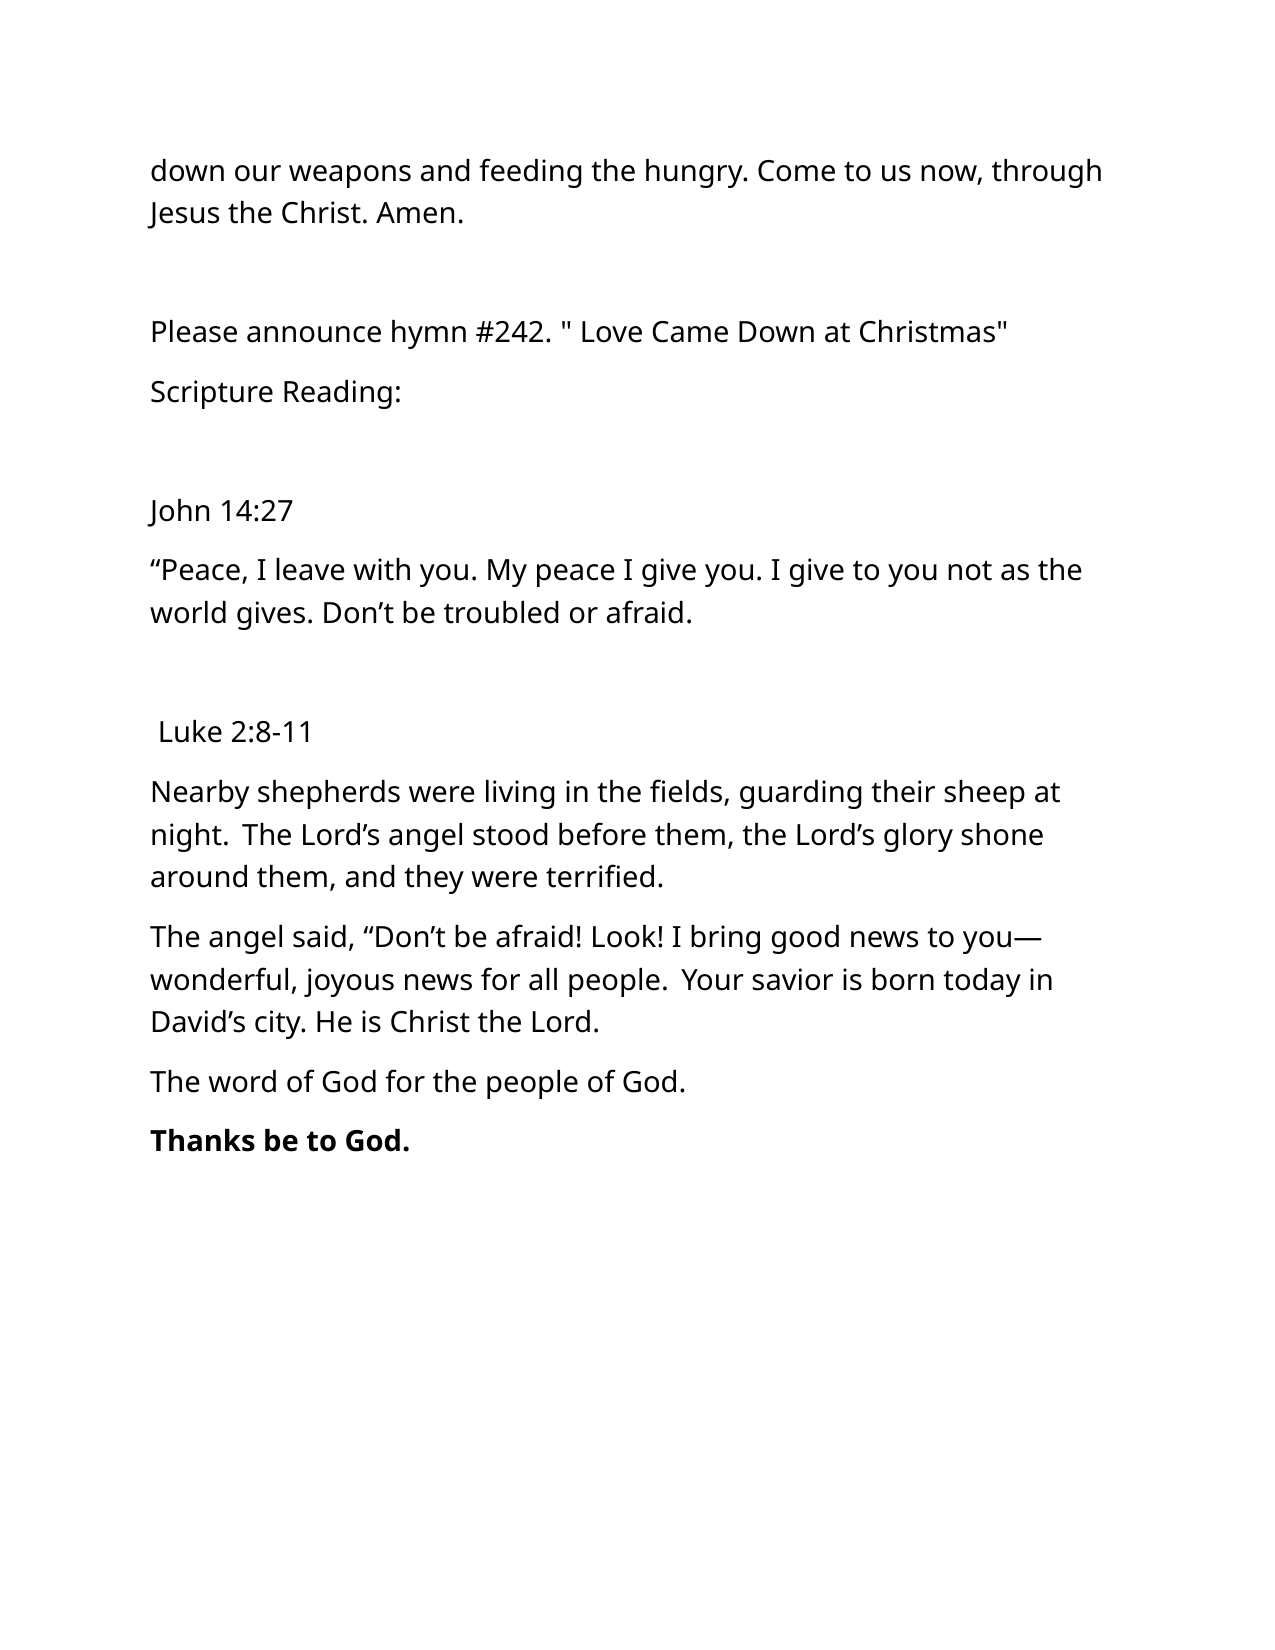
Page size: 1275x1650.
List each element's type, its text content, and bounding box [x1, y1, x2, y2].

text “Peace, I leave with you. My peace I give you. I give to you not as the world gives. Don’t be troubled or afraid. [150, 550, 1125, 632]
text John 14:27 [150, 490, 1125, 530]
text The word of God for the people of God. [150, 1061, 1125, 1101]
text The angel said, “Don’t be afraid! Look! I bring good news to you—wonderful, joyous news for all people. Your savior is born today in David’s city. He is Christ the Lord. [150, 916, 1125, 1041]
text Thanks be to God. [150, 1121, 1125, 1160]
text Scripture Reading: [150, 371, 1125, 411]
text Please announce hymn #242. " Love Came Down at Christmas" [150, 312, 1125, 351]
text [150, 150, 1125, 232]
text Nearby shepherds were living in the fields, guarding their sheep at night. The Lord’s angel stood before them, the Lord’s glory shone around them, and they were terrified. [150, 771, 1125, 896]
text Luke 2:8-11 [150, 711, 1125, 751]
